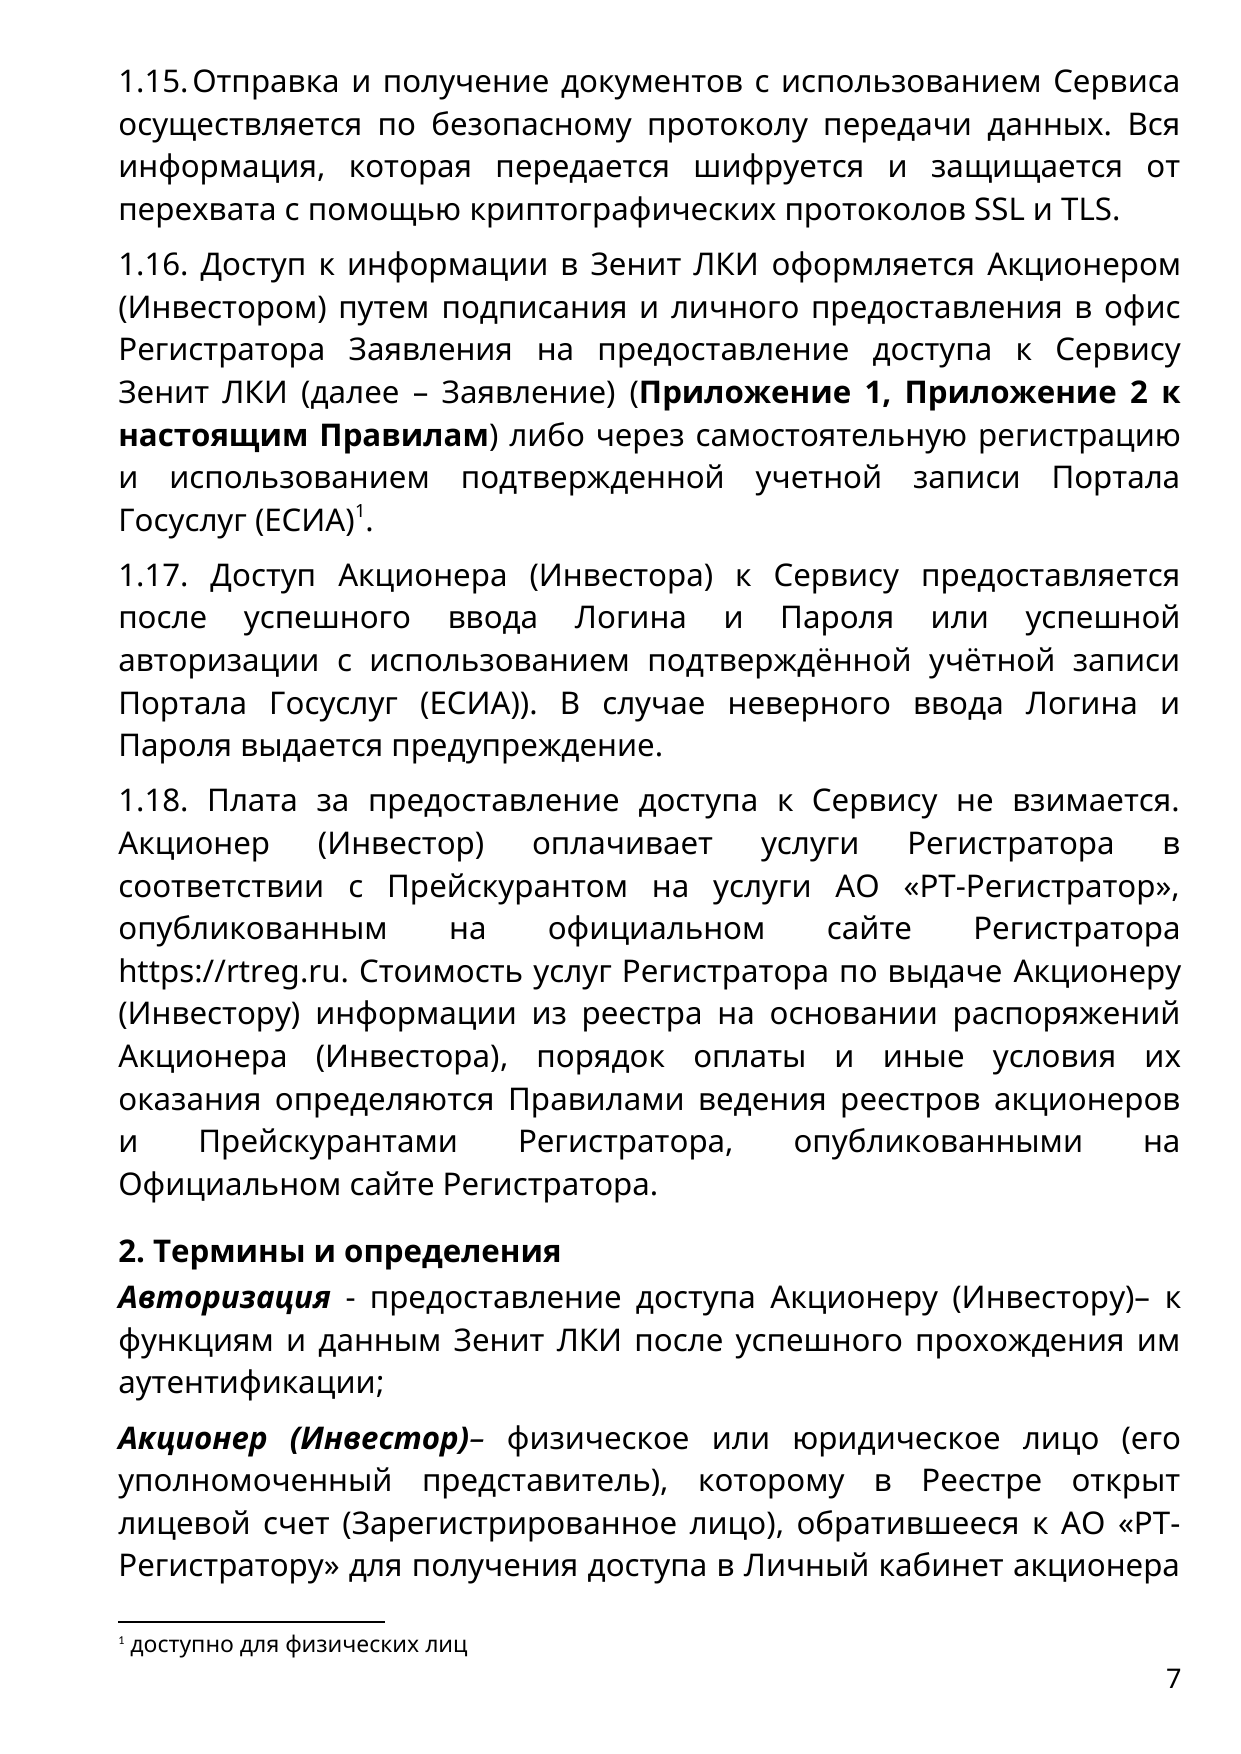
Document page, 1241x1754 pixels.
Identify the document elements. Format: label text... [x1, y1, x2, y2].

text 1.17. Доступ Акционера (Инвестора) к Сервису предоставляется после успешного ввода Логина и Пароля или успешной авторизации с использованием подтверждённой учётной записи Портала Госуслуг (ЕСИА)). В случае неверного ввода Логина и Пароля выдается предупреждение. [118, 553, 1181, 766]
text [118, 1416, 1181, 1586]
subtitle 2. Термины и определения [118, 1229, 1181, 1272]
text Авторизация - предоставление доступа Акционеру (Инвестору)– к функциям и данным Зенит ЛКИ после успешного прохождения им аутентификации; [118, 1275, 1181, 1403]
text 1.18. Плата за предоставление доступа к Сервису не взимается. Акционер (Инвестор) оплачивает услуги Регистратора в соответствии с Прейскурантом на услуги АО «РТ-Регистратор», опубликованным на официальном сайте Регистратора https://rtreg.ru. Стоимость услуг Регистратора по выдаче Акционеру (Инвестору) информации из реестра на основании распоряжений Акционера (Инвестора), порядок оплаты и иные условия их оказания определяются Правилами ведения реестров акционеров и Прейскурантами Регистратора, опубликованными на Официальном сайте Регистратора. [118, 778, 1181, 1204]
text 1.16. Доступ к информации в Зенит ЛКИ оформляется Акционером (Инвестором) путем подписания и личного предоставления в офис Регистратора Заявления на предоставление доступа к Сервису Зенит ЛКИ (далее – Заявление) (Приложение 1, Приложение 2 к настоящим Правилам) либо через самостоятельную регистрацию и использованием подтвержденной учетной записи Портала Госуслуг (ЕСИА). [118, 242, 1181, 540]
list Отправка и получение документов с использованием Сервиса осуществляется по безопасному протоколу передачи данных. Вся информация, которая передается шифруется и защищается от перехвата с помощью криптографических протоколов SSL и TLS. [118, 59, 1181, 229]
